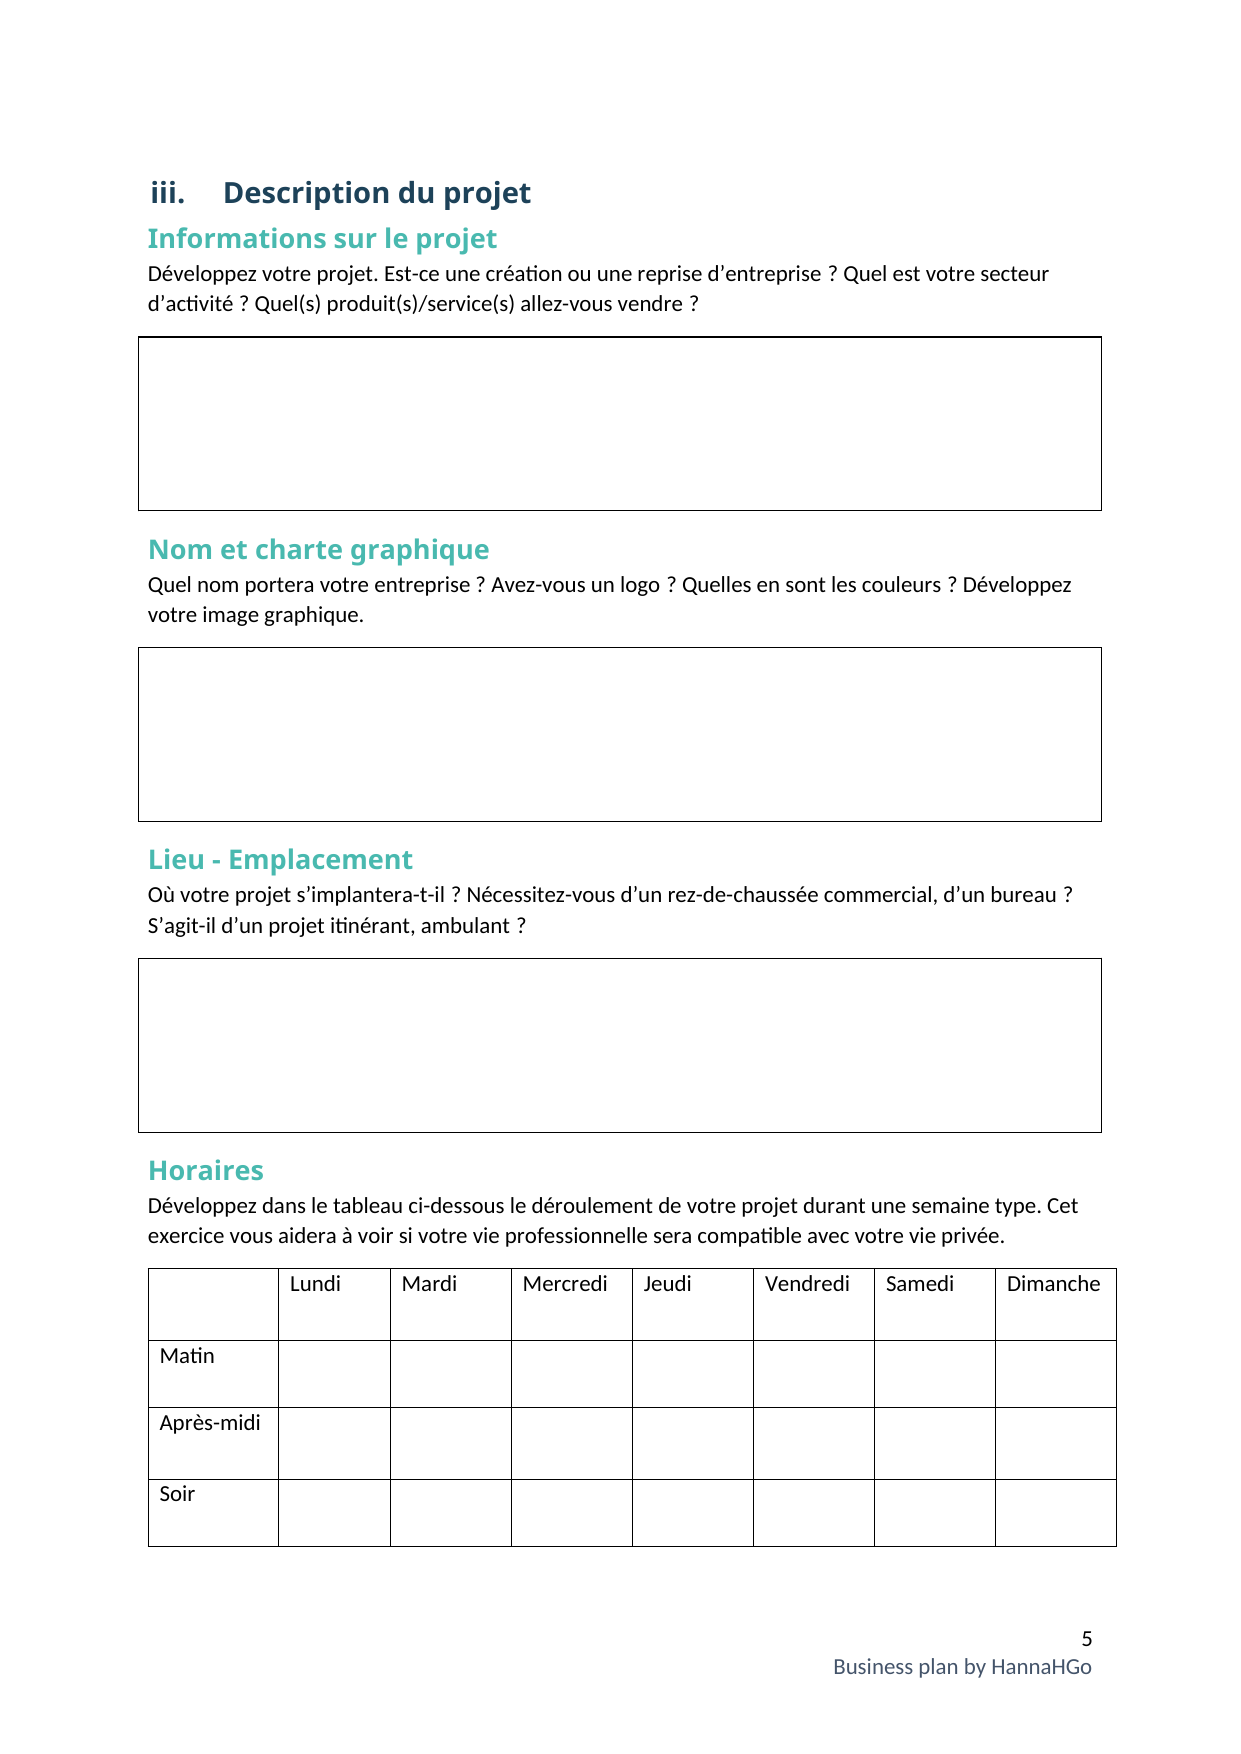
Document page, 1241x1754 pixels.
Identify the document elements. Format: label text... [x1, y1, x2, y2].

text Où votre projet s’implantera-t-il ? Nécessitez-vous d’un rez-de-chaussée commercial, d’un bureau ? S’agit-il d’un projet itinérant, ambulant ? [148, 881, 1093, 939]
table_cell [875, 1480, 995, 1546]
table_cell [279, 1341, 390, 1407]
table_cell [875, 1341, 995, 1407]
table_cell [633, 1480, 753, 1546]
table_header Dimanche [996, 1269, 1116, 1340]
table_cell [512, 1480, 632, 1546]
subtitle Informations sur le projet [148, 219, 1093, 256]
table_header [149, 1269, 278, 1340]
table_cell [391, 1341, 511, 1407]
table_cell [633, 1408, 753, 1478]
text Développez dans le tableau ci-dessous le déroulement de votre projet durant une semaine type. Cet exercice vous aidera à voir si votre vie professionnelle sera compatible avec votre vie privée. [148, 1191, 1093, 1249]
table_header Lundi [279, 1269, 390, 1340]
table_cell Après-midi [149, 1408, 278, 1478]
table_cell [279, 1480, 390, 1546]
table_cell [754, 1480, 874, 1546]
table_header Mercredi [512, 1269, 632, 1340]
table_cell [391, 1408, 511, 1478]
text Développez votre projet. Est-ce une création ou une reprise d’entreprise ? Quel est votre secteur d’activité ? Quel(s) produit(s)/service(s) allez-vous vendre ? [148, 259, 1093, 318]
text Quel nom portera votre entreprise ? Avez-vous un logo ? Quelles en sont les couleurs ? Développez votre image graphique. [148, 570, 1093, 628]
table_cell [391, 1480, 511, 1546]
table_header Vendredi [754, 1269, 874, 1340]
table_cell Matin [149, 1341, 278, 1407]
table_cell [875, 1408, 995, 1478]
table_header Mardi [391, 1269, 511, 1340]
table_cell [754, 1408, 874, 1478]
table_cell [512, 1408, 632, 1478]
table_cell [754, 1341, 874, 1407]
table_cell [512, 1341, 632, 1407]
table_cell [633, 1341, 753, 1407]
subtitle Horaires [148, 1151, 1093, 1188]
subtitle Nom et charte graphique [148, 530, 1093, 567]
table_cell [996, 1341, 1116, 1407]
table_cell [996, 1408, 1116, 1478]
table_cell [279, 1408, 390, 1478]
subtitle Lieu - Emplacement [148, 841, 1093, 878]
subtitle Description du projet [185, 173, 1093, 212]
table_cell Soir [149, 1480, 278, 1546]
table_cell [996, 1480, 1116, 1546]
table_header Samedi [875, 1269, 995, 1340]
table_header Jeudi [633, 1269, 753, 1340]
